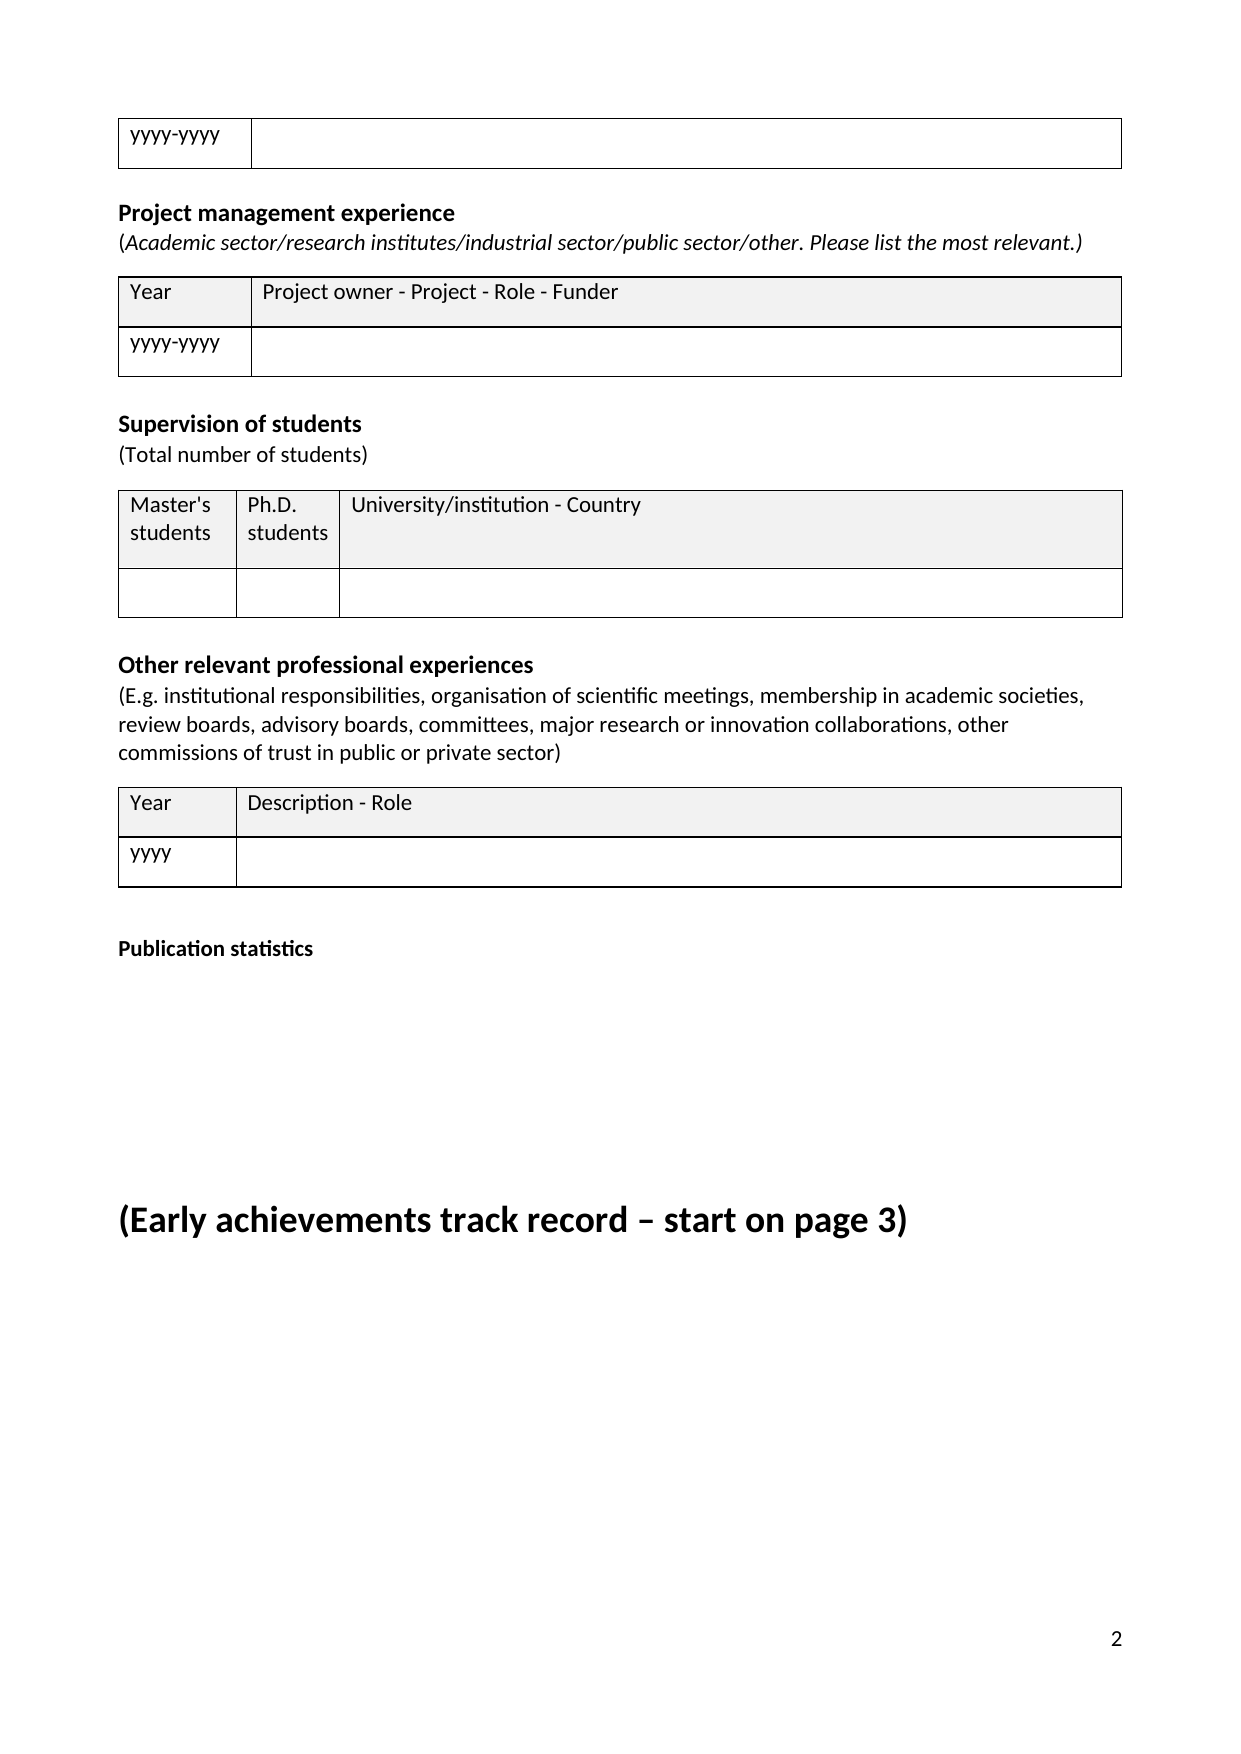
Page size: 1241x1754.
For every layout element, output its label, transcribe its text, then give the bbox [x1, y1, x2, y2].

table_header Master's students [119, 491, 236, 567]
table_header Project owner - Project - Role - Funder [252, 278, 1121, 326]
table_cell yyyy-yyyy [119, 119, 251, 168]
table_header Ph.D. students [237, 491, 339, 567]
table_cell [237, 569, 339, 617]
table_header University/institution - Country [340, 491, 1122, 567]
table_cell [237, 838, 1121, 886]
table_header Description - Role [237, 788, 1121, 836]
table_cell [119, 569, 236, 617]
text Other relevant professional experiences [118, 618, 1122, 679]
text Supervision of students [118, 377, 1122, 438]
text Publication statistics [118, 934, 1122, 962]
text (E.g. institutional responsibilities, organisation of scientific meetings, membership in academic societies, review boards, advisory boards, committees, major research or innovation collaborations, other commissions of trust in public or private sector) [118, 682, 1122, 766]
subtitle (Early achievements track record – start on page 3) [118, 1196, 1122, 1242]
table_cell yyyy [119, 838, 236, 886]
table_cell [252, 328, 1121, 376]
text (Total number of students) [118, 441, 1122, 469]
table_cell yyyy-yyyy [119, 328, 251, 376]
table_cell [252, 119, 1121, 168]
table_header Year [119, 788, 236, 836]
table_cell [340, 569, 1122, 617]
table_header Year [119, 278, 251, 326]
text (Academic sector/research institutes/industrial sector/public sector/other. Please list the most relevant.) [118, 228, 1122, 256]
text Project management experience [118, 169, 1122, 228]
